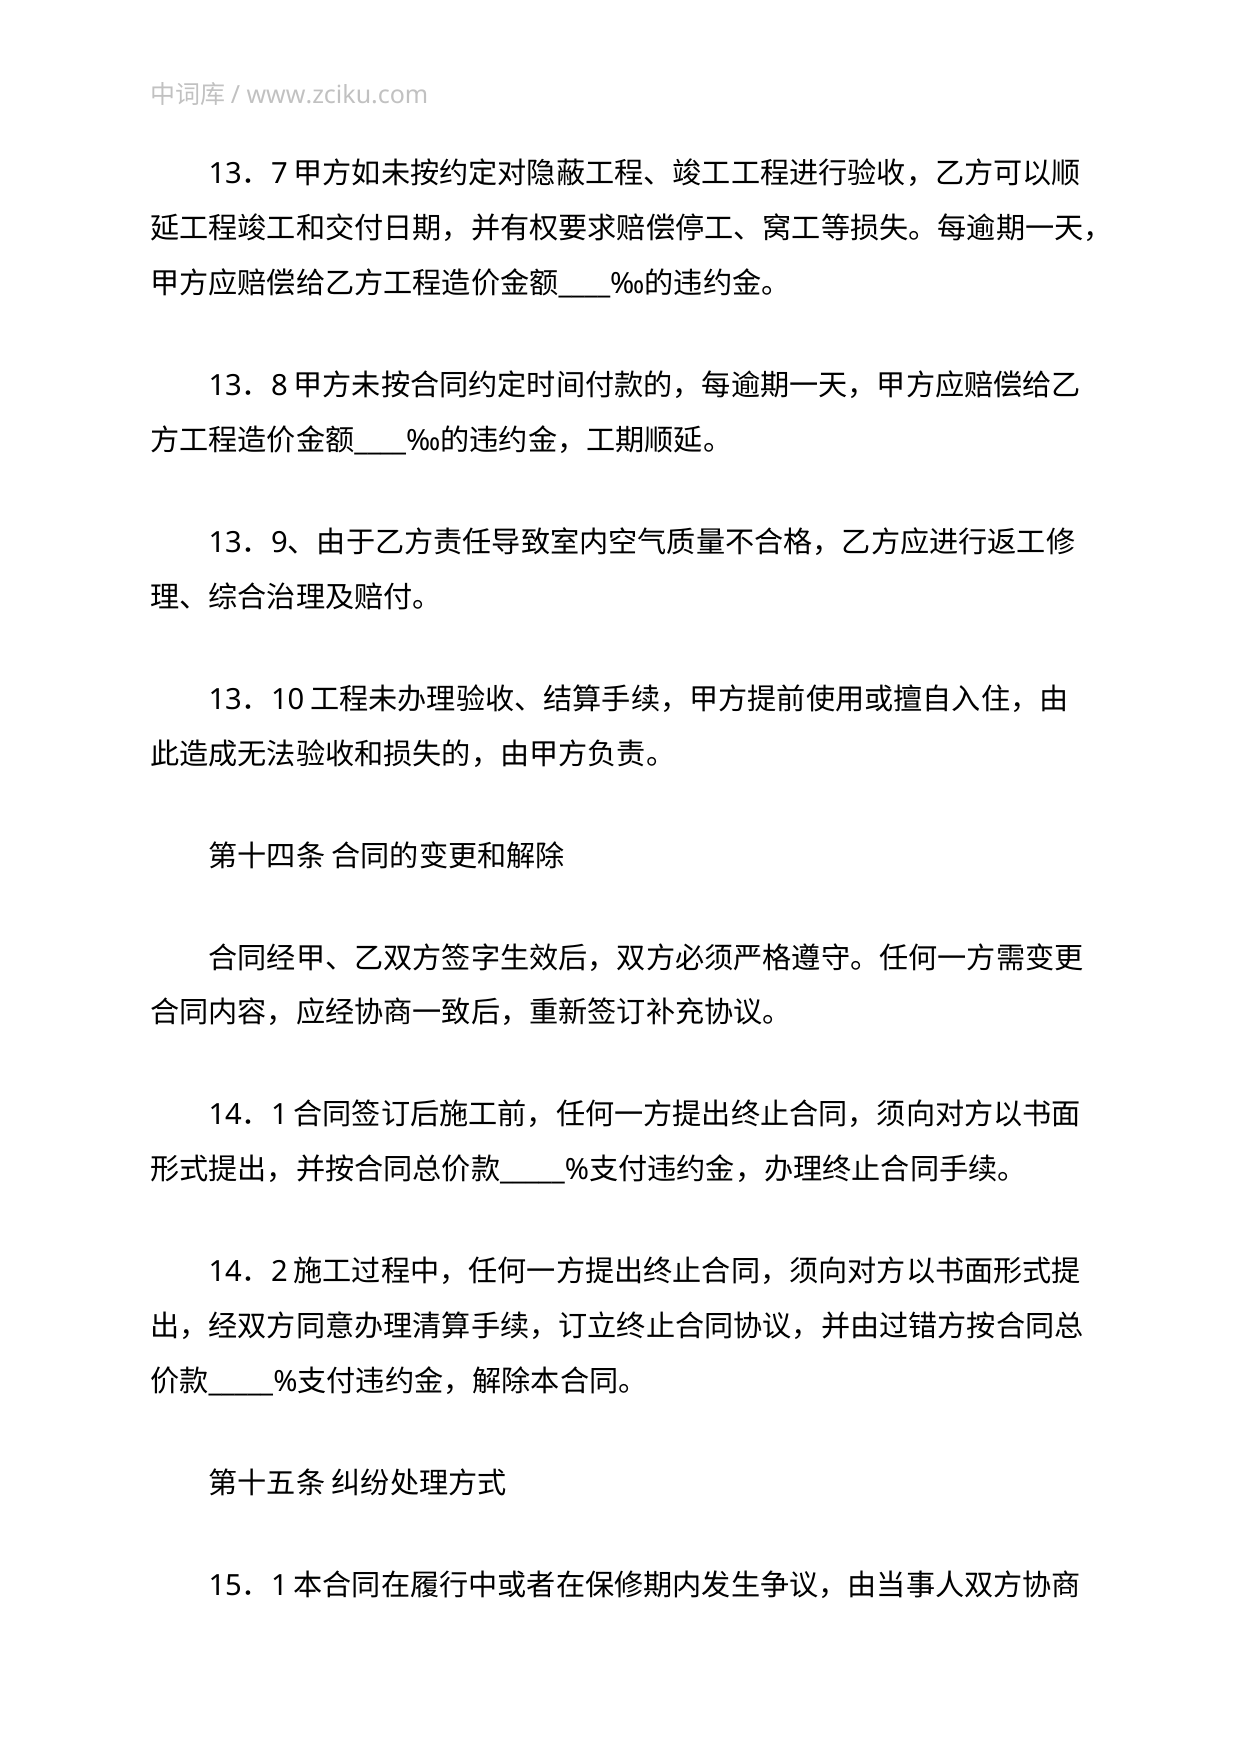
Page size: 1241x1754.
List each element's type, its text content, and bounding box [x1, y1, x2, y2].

text 13．8甲方未按合同约定时间付款的，每逾期一天，甲方应赔偿给乙方工程造价金额____‰的违约金，工期顺延。 [150, 362, 1090, 459]
text 第十四条 合同的变更和解除 [150, 832, 1090, 875]
text 14．1合同签订后施工前，任何一方提出终止合同，须向对方以书面形式提出，并按合同总价款_____%支付违约金，办理终止合同手续。 [150, 1091, 1090, 1188]
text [150, 1561, 1090, 1604]
text 13．10工程未办理验收、结算手续，甲方提前使用或擅自入住，由此造成无法验收和损失的，由甲方负责。 [150, 676, 1090, 773]
text 合同经甲、乙双方签字生效后，双方必须严格遵守。任何一方需变更合同内容，应经协商一致后，重新签订补充协议。 [150, 934, 1090, 1031]
text 13．9、由于乙方责任导致室内空气质量不合格，乙方应进行返工修理、综合治理及赔付。 [150, 519, 1090, 616]
text 13．7甲方如未按约定对隐蔽工程、竣工工程进行验收，乙方可以顺延工程竣工和交付日期，并有权要求赔偿停工、窝工等损失。每逾期一天，甲方应赔偿给乙方工程造价金额____‰的违约金。 [150, 150, 1090, 302]
text 第十五条 纠纷处理方式 [150, 1460, 1090, 1502]
text 14．2施工过程中，任何一方提出终止合同，须向对方以书面形式提出，经双方同意办理清算手续，订立终止合同协议，并由过错方按合同总价款_____%支付违约金，解除本合同。 [150, 1248, 1090, 1400]
